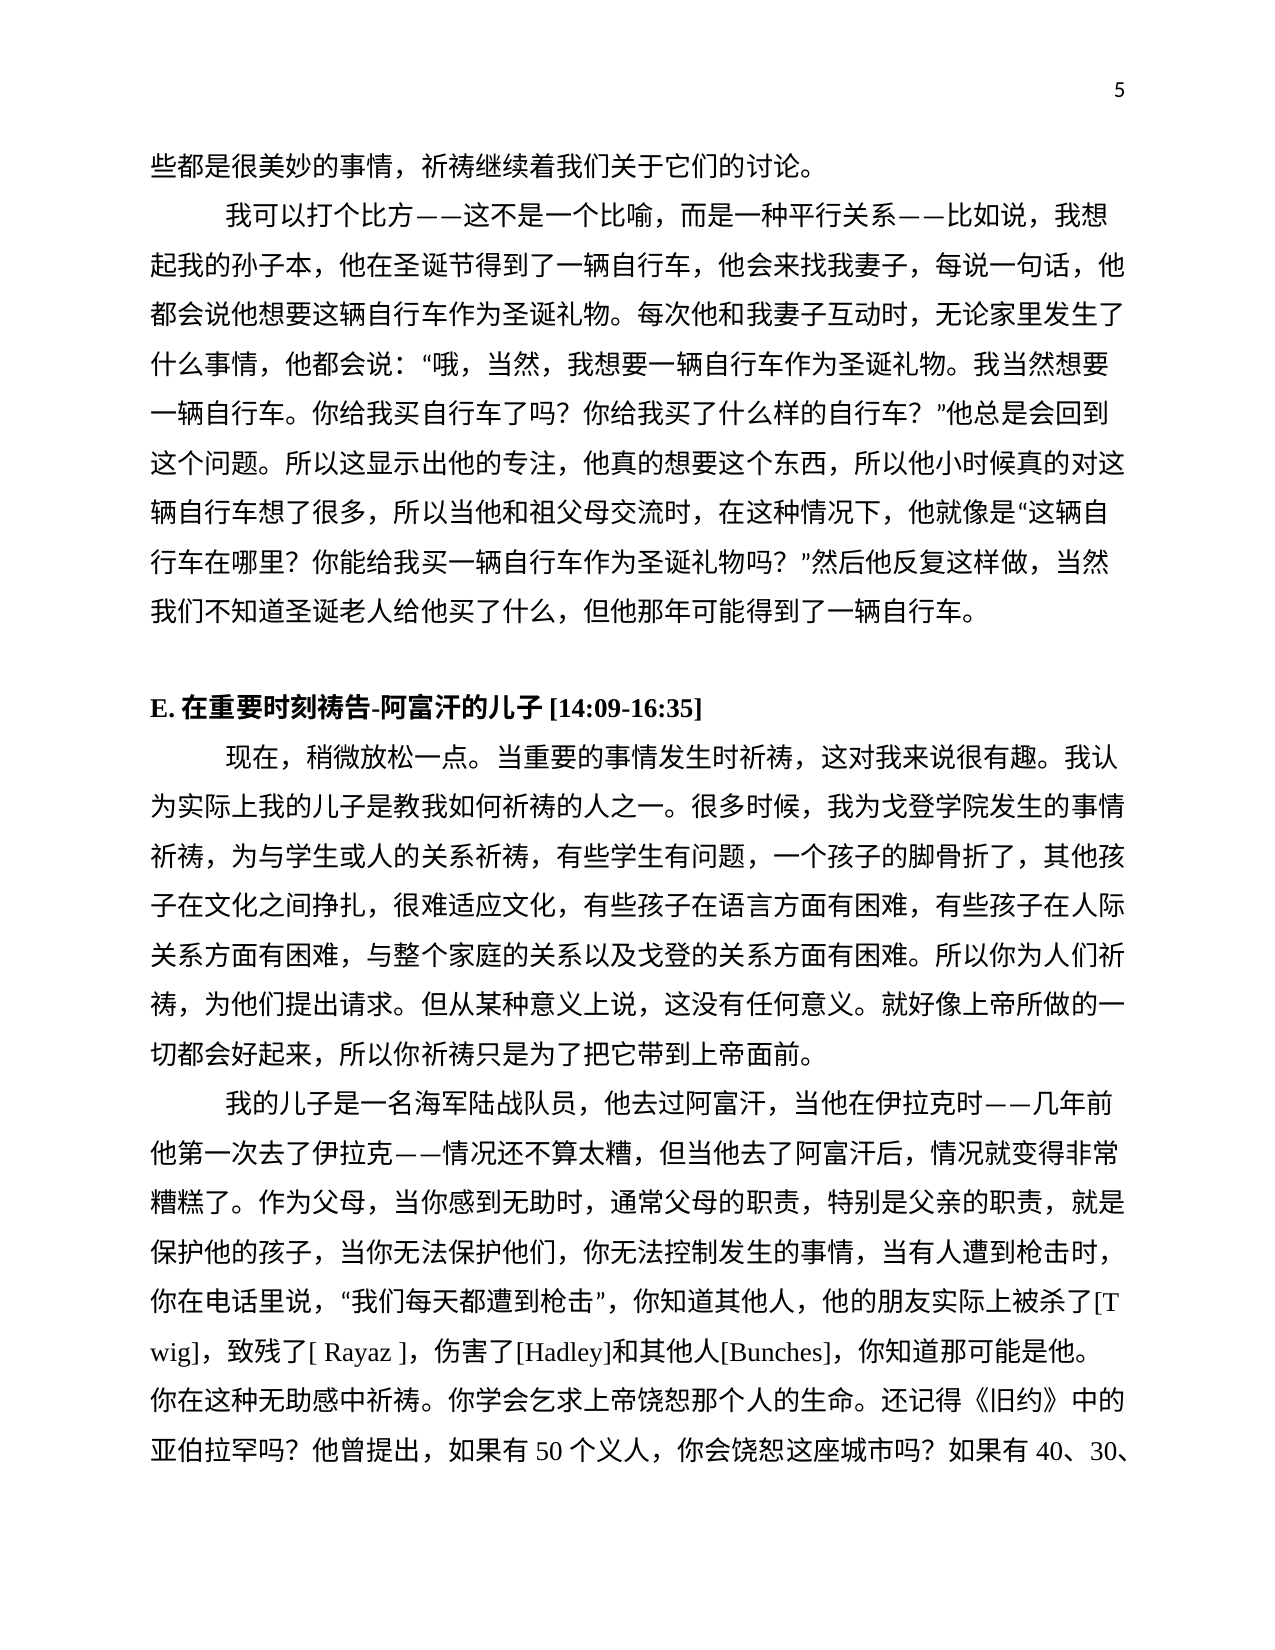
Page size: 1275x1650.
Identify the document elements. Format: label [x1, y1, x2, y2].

text [150, 150, 1125, 1467]
